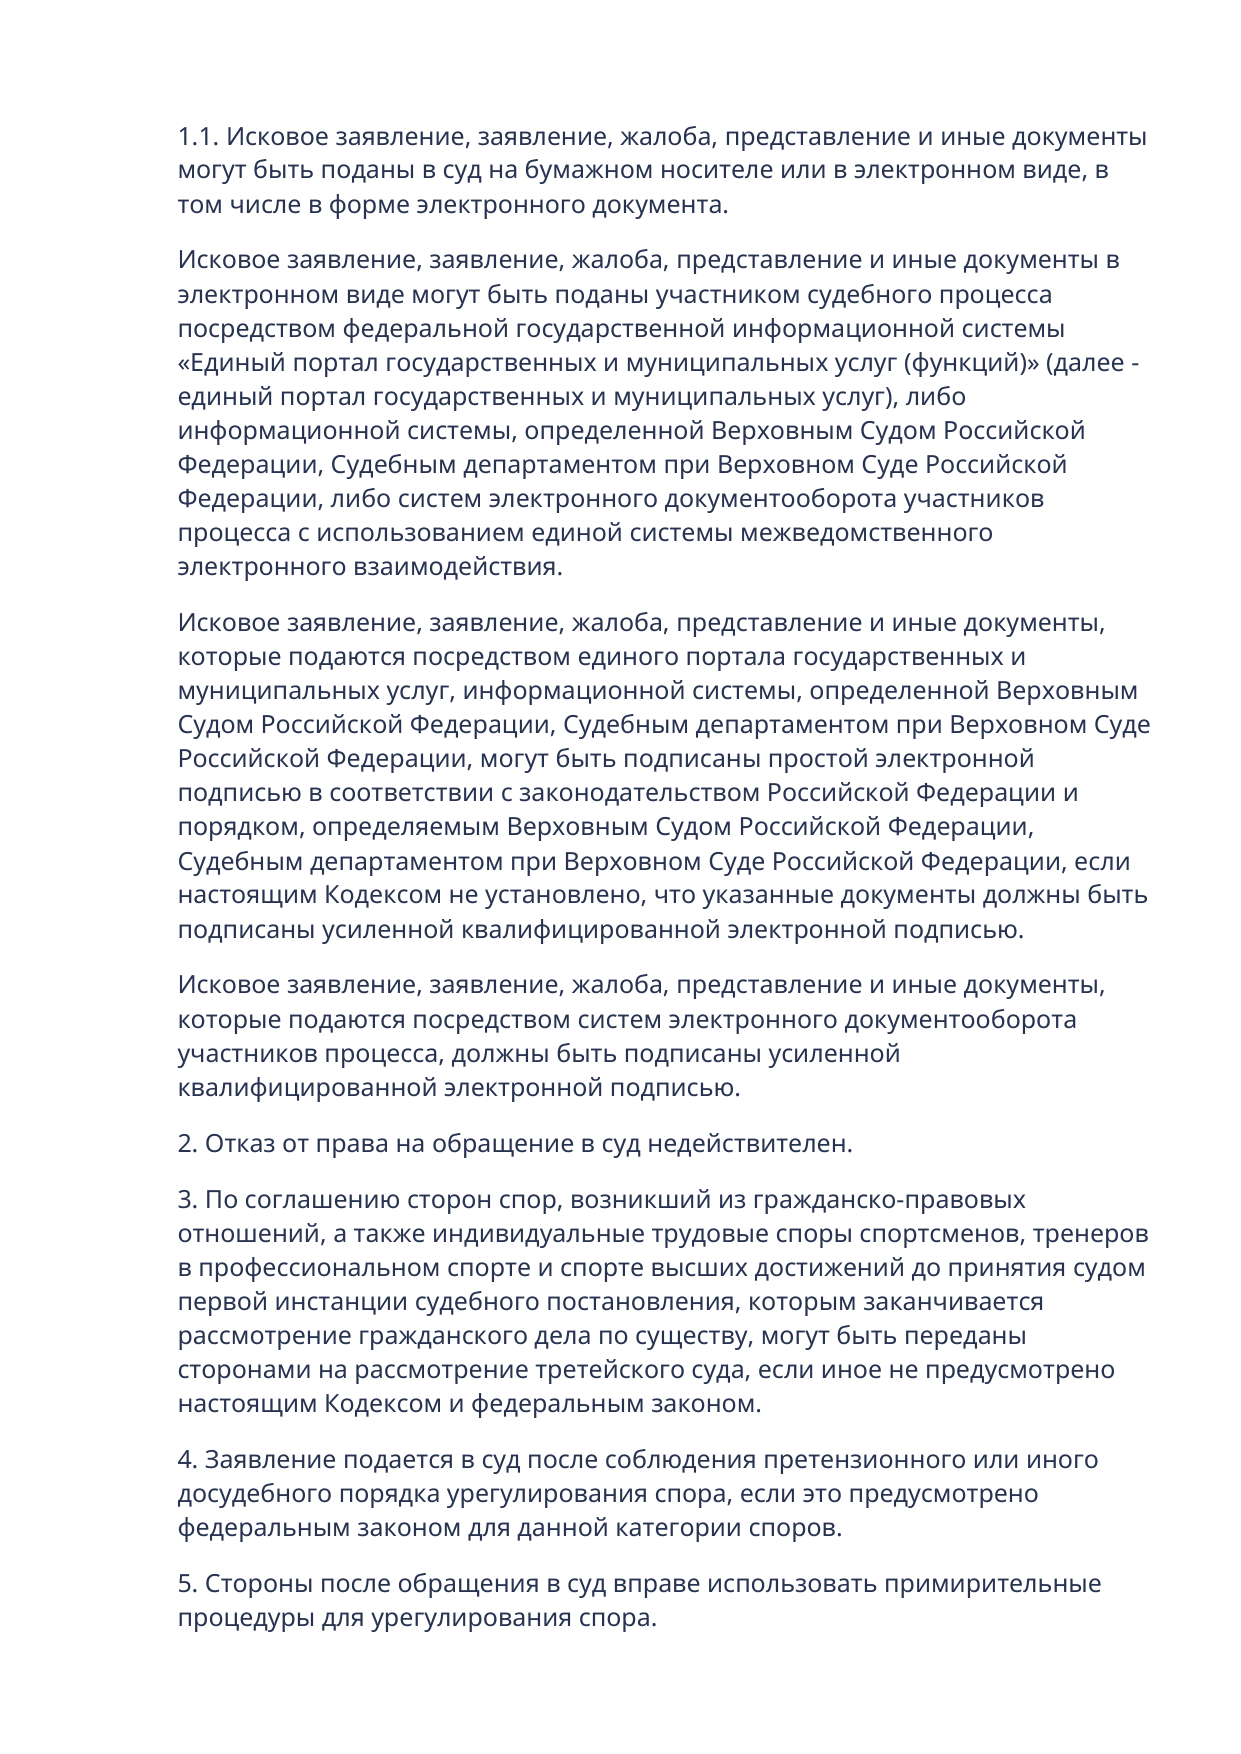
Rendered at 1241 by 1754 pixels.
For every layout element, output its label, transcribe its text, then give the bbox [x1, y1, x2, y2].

text 2. Отказ от права на обращение в суд недействителен. [177, 1125, 1152, 1159]
text 3. По соглашению сторон спор, возникший из гражданско-правовых отношений, а также индивидуальные трудовые споры спортсменов, тренеров в профессиональном спорте и спорте высших достижений до принятия судом первой инстанции судебного постановления, которым заканчивается рассмотрение гражданского дела по существу, могут быть переданы сторонами на рассмотрение третейского суда, если иное не предусмотрено настоящим Кодексом и федеральным законом. [177, 1181, 1152, 1420]
text 1.1. Исковое заявление, заявление, жалоба, представление и иные документы могут быть поданы в суд на бумажном носителе или в электронном виде, в том числе в форме электронного документа. [177, 118, 1152, 220]
text Исковое заявление, заявление, жалоба, представление и иные документы, которые подаются посредством единого портала государственных и муниципальных услуг, информационной системы, определенной Верховным Судом Российской Федерации, Судебным департаментом при Верховном Суде Российской Федерации, могут быть подписаны простой электронной подписью в соответствии с законодательством Российской Федерации и порядком, определяемым Верховным Судом Российской Федерации, Судебным департаментом при Верховном Суде Российской Федерации, если настоящим Кодексом не установлено, что указанные документы должны быть подписаны усиленной квалифицированной электронной подписью. [177, 605, 1152, 945]
text Исковое заявление, заявление, жалоба, представление и иные документы в электронном виде могут быть поданы участником судебного процесса посредством федеральной государственной информационной системы «Единый портал государственных и муниципальных услуг (функций)» (далее - единый портал государственных и муниципальных услуг), либо информационной системы, определенной Верховным Судом Российской Федерации, Судебным департаментом при Верховном Суде Российской Федерации, либо систем электронного документооборота участников процесса с использованием единой системы межведомственного электронного взаимодействия. [177, 242, 1152, 583]
text 4. Заявление подается в суд после соблюдения претензионного или иного досудебного порядка урегулирования спора, если это предусмотрено федеральным законом для данной категории споров. [177, 1442, 1152, 1544]
text 5. Стороны после обращения в суд вправе использовать примирительные процедуры для урегулирования спора. [177, 1566, 1152, 1634]
text Исковое заявление, заявление, жалоба, представление и иные документы, которые подаются посредством систем электронного документооборота участников процесса, должны быть подписаны усиленной квалифицированной электронной подписью. [177, 967, 1152, 1103]
